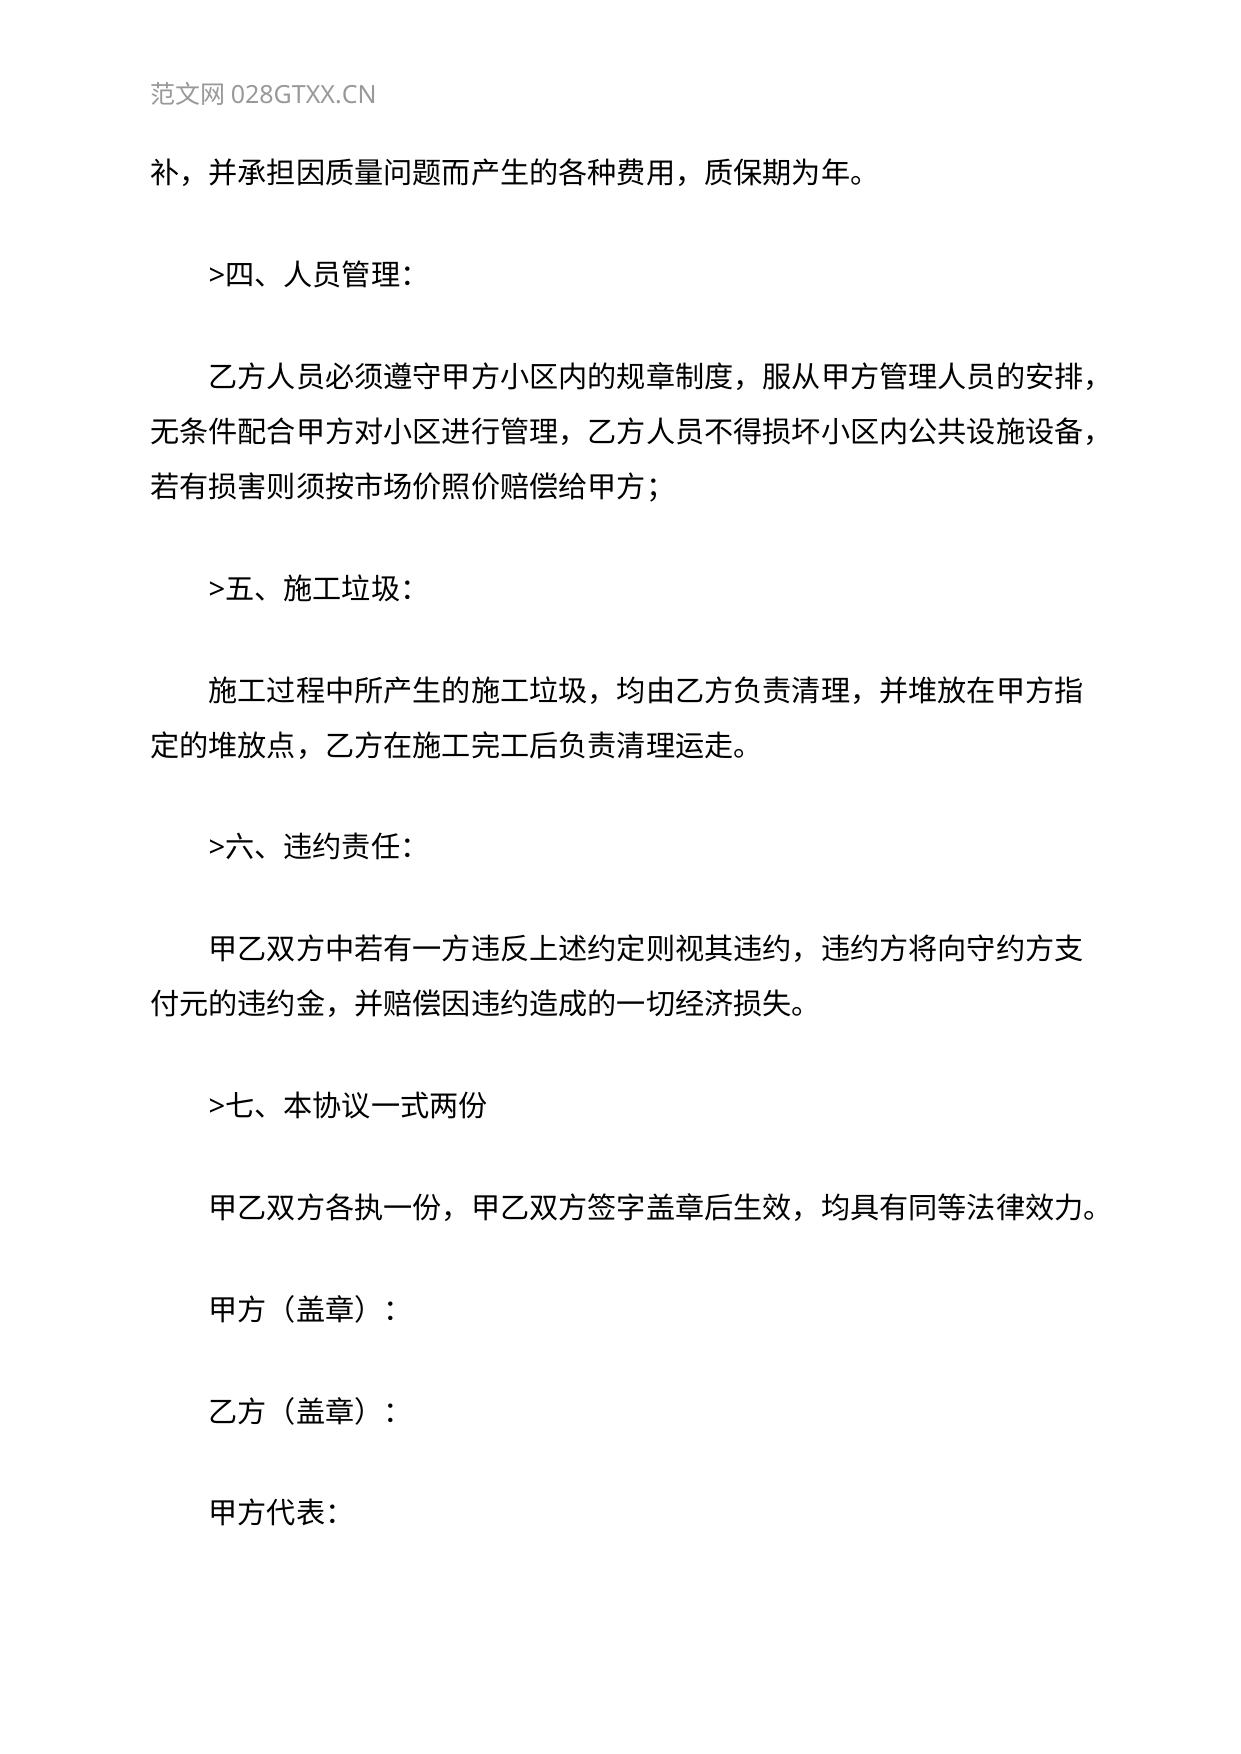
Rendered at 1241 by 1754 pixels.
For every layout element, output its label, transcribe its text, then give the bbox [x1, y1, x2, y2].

text 甲乙双方各执一份，甲乙双方签字盖章后生效，均具有同等法律效力。 [150, 1184, 1090, 1227]
text 甲乙双方中若有一方违反上述约定则视其违约，违约方将向守约方支付元的违约金，并赔偿因违约造成的一切经济损失。 [150, 926, 1090, 1023]
text >六、违约责任： [150, 824, 1090, 866]
text 乙方人员必须遵守甲方小区内的规章制度，服从甲方管理人员的安排，无条件配合甲方对小区进行管理，乙方人员不得损坏小区内公共设施设备，若有损害则须按市场价照价赔偿给甲方； [150, 354, 1090, 506]
text >五、施工垃圾： [150, 565, 1090, 608]
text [150, 150, 1090, 192]
text 甲方（盖章）： [150, 1286, 1090, 1329]
text >七、本协议一式两份 [150, 1083, 1090, 1125]
text >四、人员管理： [150, 252, 1090, 294]
text 甲方代表： [150, 1490, 1090, 1532]
text 乙方（盖章）： [150, 1388, 1090, 1430]
text 施工过程中所产生的施工垃圾，均由乙方负责清理，并堆放在甲方指定的堆放点，乙方在施工完工后负责清理运走。 [150, 667, 1090, 764]
